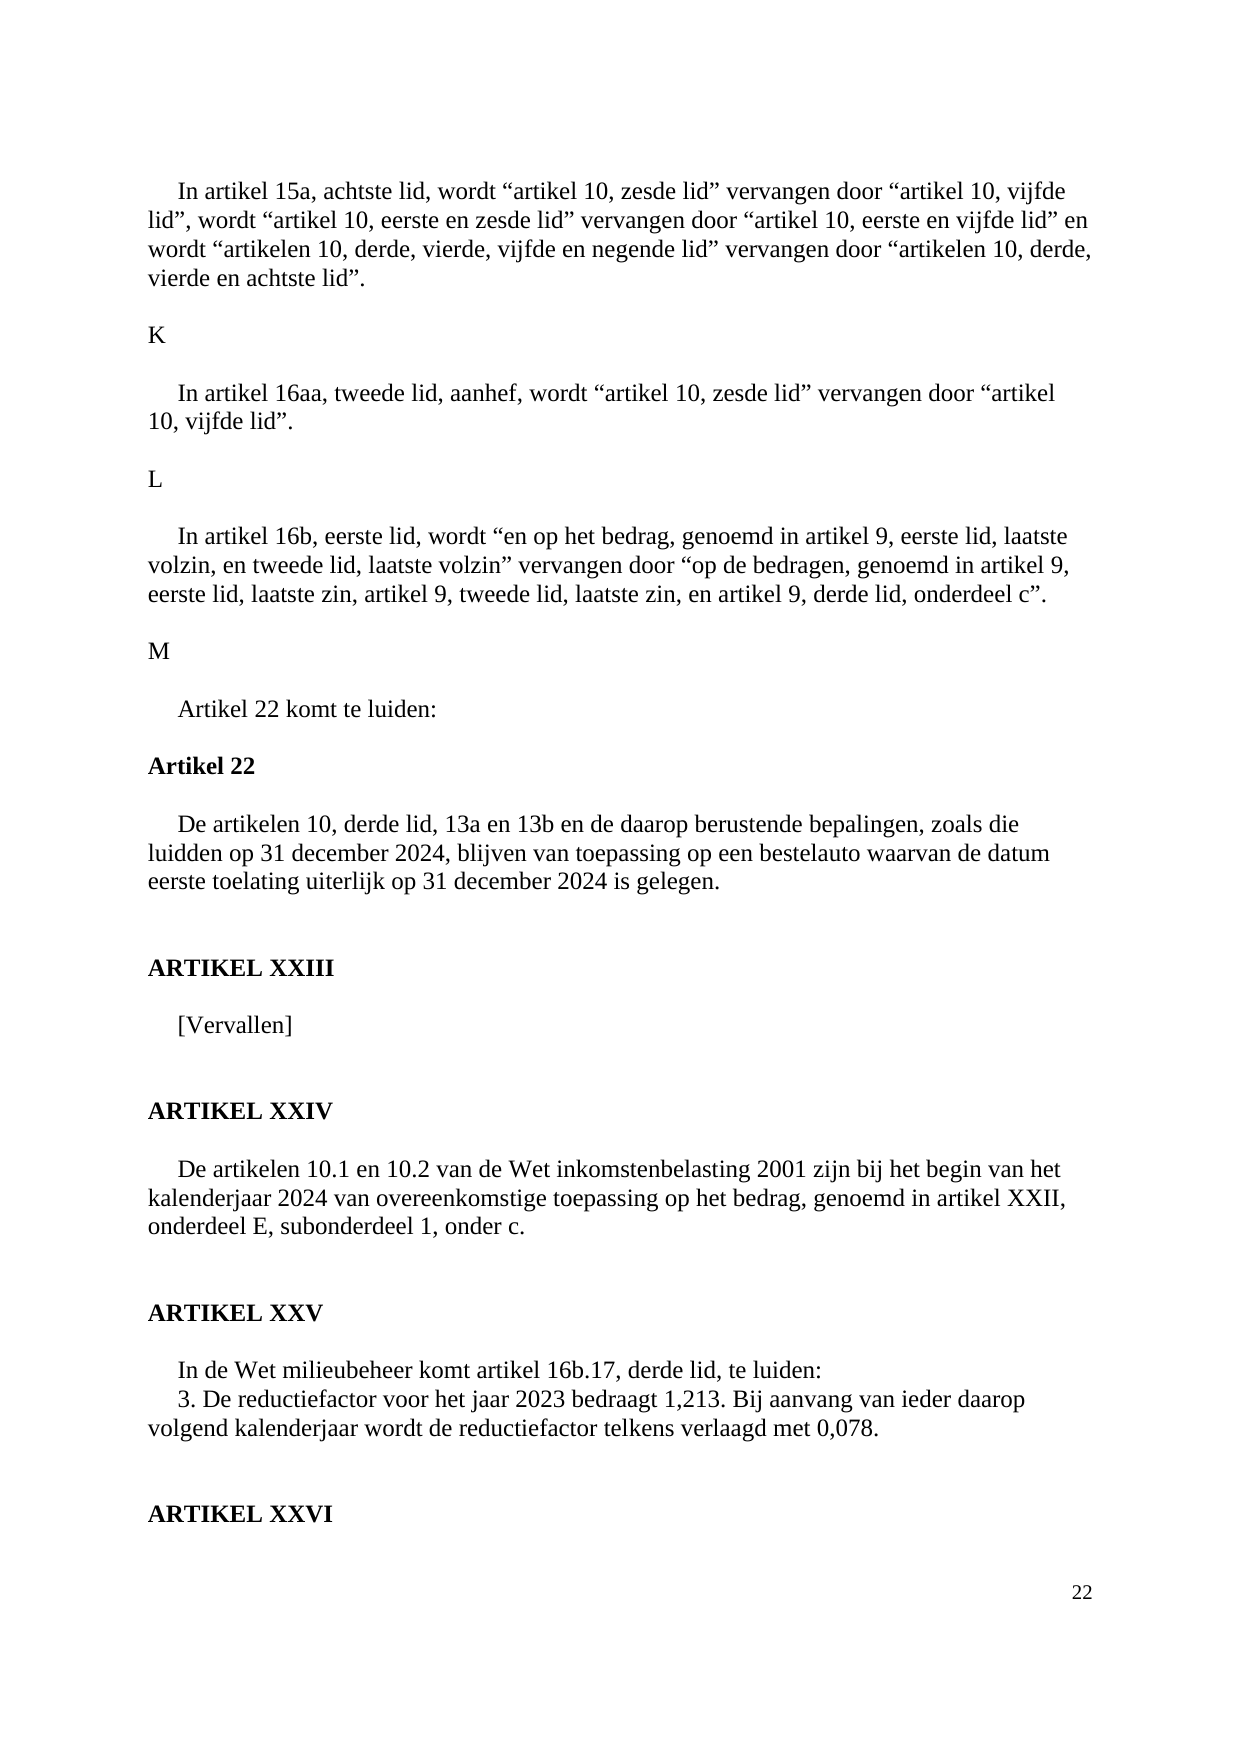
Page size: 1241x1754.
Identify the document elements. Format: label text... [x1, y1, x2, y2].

text In artikel 16b, eerste lid, wordt “en op het bedrag, genoemd in artikel 9, eerste lid, laatste volzin, en tweede lid, laatste volzin” vervangen door “op de bedragen, genoemd in artikel 9, eerste lid, laatste zin, artikel 9, tweede lid, laatste zin, en artikel 9, derde lid, onderdeel c”. [148, 521, 1093, 608]
text In artikel 16aa, tweede lid, aanhef, wordt “artikel 10, zesde lid” vervangen door “artikel 10, vijfde lid”. [148, 378, 1093, 435]
text Artikel 22 komt te luiden: [148, 694, 1093, 723]
text [Vervallen] [148, 1010, 1093, 1039]
text De artikelen 10.1 en 10.2 van de Wet inkomstenbelasting 2001 zijn bij het begin van het kalenderjaar 2024 van overeenkomstige toepassing op het bedrag, genoemd in artikel XXII, onderdeel E, subonderdeel 1, onder c. [148, 1154, 1093, 1240]
text L [148, 464, 1093, 493]
text 3. De reductiefactor voor het jaar 2023 bedraagt 1,213. Bij aanvang van ieder daarop volgend kalenderjaar wordt de reductiefactor telkens verlaagd met 0,078. [148, 1384, 1093, 1441]
text M [148, 636, 1093, 665]
text In artikel 15a, achtste lid, wordt “artikel 10, zesde lid” vervangen door “artikel 10, vijfde lid”, wordt “artikel 10, eerste en zesde lid” vervangen door “artikel 10, eerste en vijfde lid” en wordt “artikelen 10, derde, vierde, vijfde en negende lid” vervangen door “artikelen 10, derde, vierde en achtste lid”. [148, 176, 1093, 291]
text ARTIKEL XXIII [148, 953, 1093, 981]
text K [148, 320, 1093, 349]
text ARTIKEL XXIV [148, 1096, 1093, 1125]
text ARTIKEL XXV [148, 1298, 1093, 1326]
text Artikel 22 [148, 751, 1093, 780]
text In de Wet milieubeheer komt artikel 16b.17, derde lid, te luiden: [148, 1355, 1093, 1384]
text ARTIKEL XXVI [148, 1499, 1093, 1528]
text De artikelen 10, derde lid, 13a en 13b en de daarop berustende bepalingen, zoals die luidden op 31 december 2024, blijven van toepassing op een bestelauto waarvan de datum eerste toelating uiterlijk op 31 december 2024 is gelegen. [148, 809, 1093, 895]
